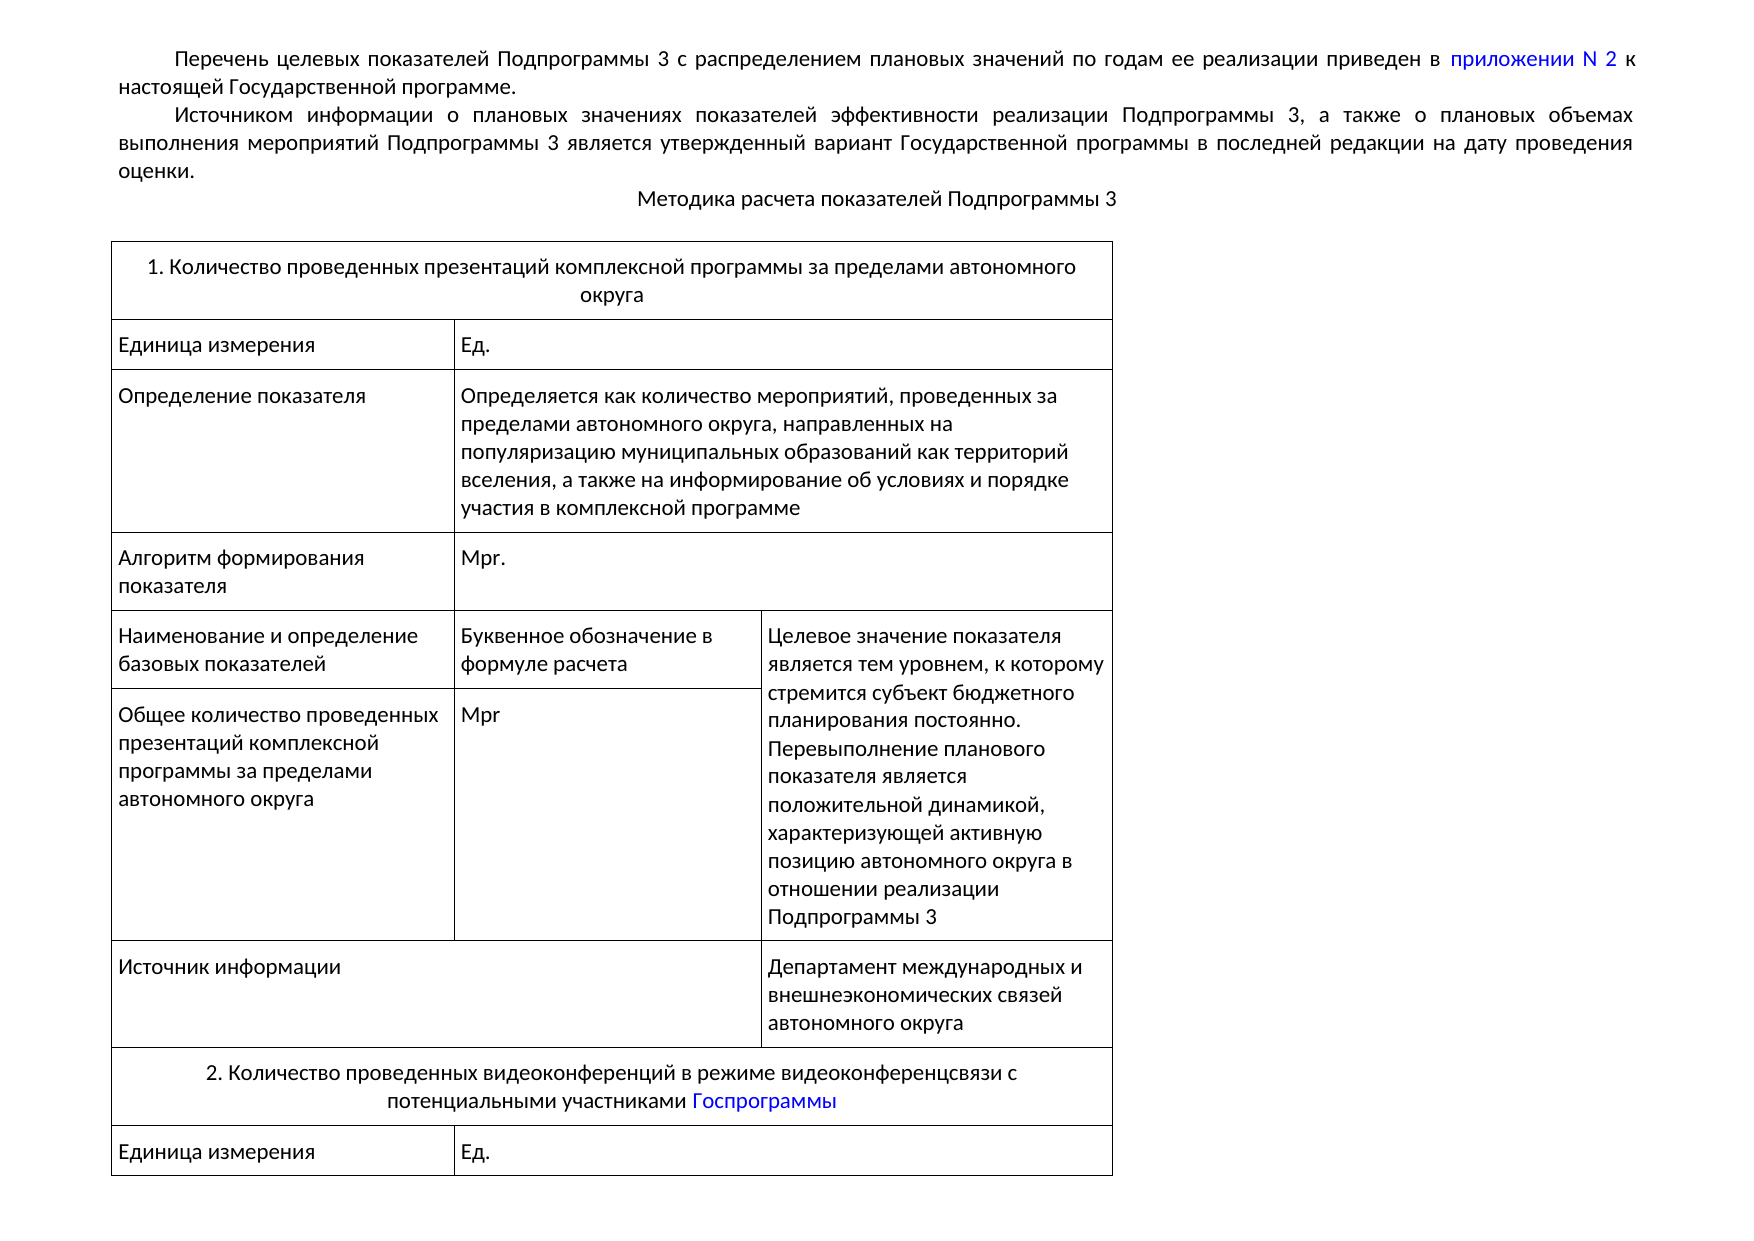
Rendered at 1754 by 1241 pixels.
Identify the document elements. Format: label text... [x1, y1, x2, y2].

text Источником информации о плановых значениях показателей эффективности реализации Подпрограммы 3, а также о плановых объемах выполнения мероприятий Подпрограммы 3 является утвержденный вариант Государственной программы в последней редакции на дату проведения оценки. [118, 100, 1636, 184]
table_cell Целевое значение показателя является тем уровнем, к которому стремится субъект бюджетного планирования постоянно. Перевыполнение планового показателя является положительной динамикой, характеризующей активную позицию автономного округа в отношении реализации Подпрограммы 3 [762, 611, 1112, 940]
table_cell Общее количество проведенных презентаций комплексной программы за пределами автономного округа [112, 689, 454, 940]
table_cell Mpr. [455, 533, 1112, 610]
table_cell Департамент международных и внешнеэкономических связей автономного округа [762, 941, 1112, 1047]
table_cell Алгоритм формирования показателя [112, 533, 454, 610]
table_cell Буквенное обозначение в формуле расчета [455, 611, 761, 688]
table_cell Ед. [455, 1126, 1112, 1175]
table_cell Mpr [455, 689, 761, 940]
table_cell Наименование и определение базовых показателей [112, 611, 454, 688]
table_cell Единица измерения [112, 320, 454, 369]
table_cell 2. Количество проведенных видеоконференций в режиме видеоконференцсвязи с потенциальными участниками Госпрограммы [112, 1048, 1112, 1125]
table_cell Ед. [455, 320, 1112, 369]
text Методика расчета показателей Подпрограммы 3 [118, 184, 1636, 212]
text Перечень целевых показателей Подпрограммы 3 с распределением плановых значений по годам ее реализации приведен в приложении N 2 к настоящей Государственной программе. [118, 44, 1636, 100]
table_cell Определение показателя [112, 370, 454, 532]
table_cell Источник информации [112, 941, 761, 1047]
table_cell Единица измерения [112, 1126, 454, 1175]
table_header 1. Количество проведенных презентаций комплексной программы за пределами автономного округа [112, 242, 1112, 319]
table_cell Определяется как количество мероприятий, проведенных за пределами автономного округа, направленных на популяризацию муниципальных образований как территорий вселения, а также на информирование об условиях и порядке участия в комплексной программе [455, 370, 1112, 532]
